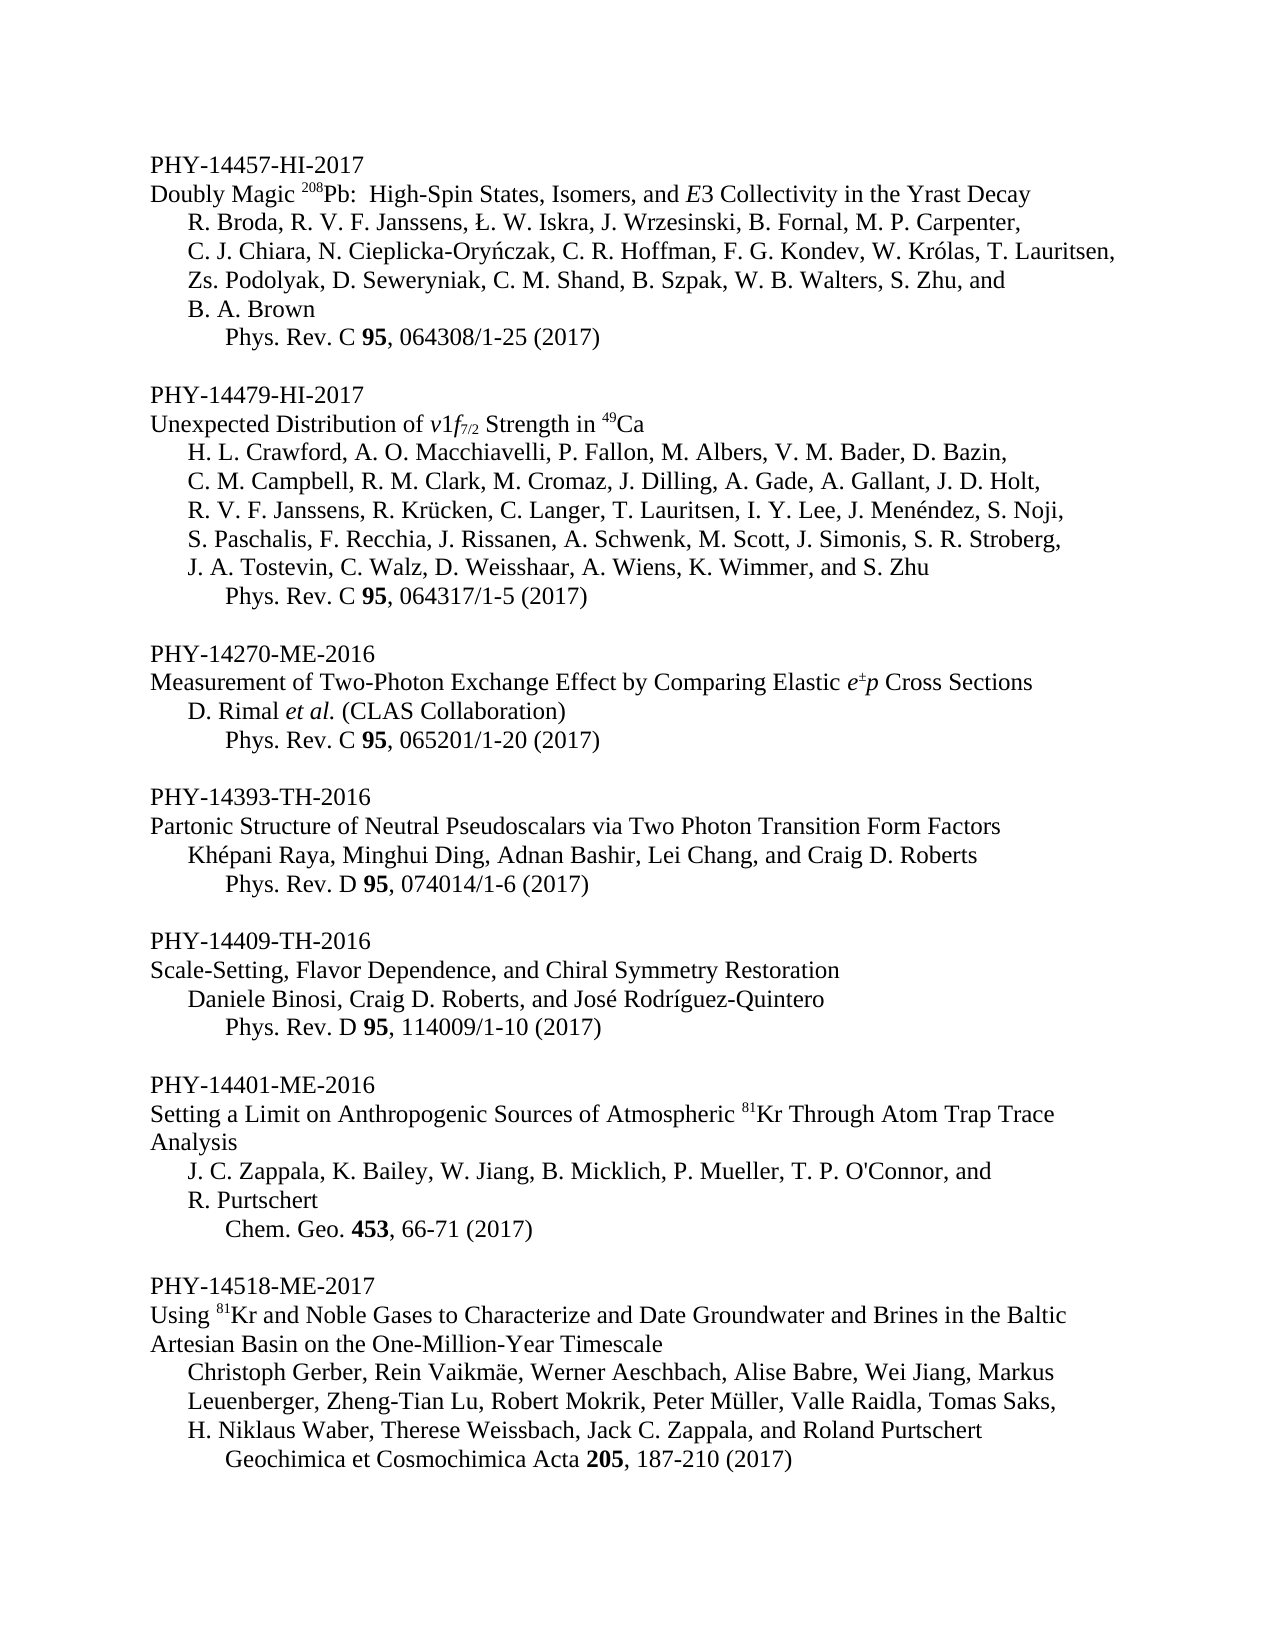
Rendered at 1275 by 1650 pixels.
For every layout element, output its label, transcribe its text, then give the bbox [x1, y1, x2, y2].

text Setting a Limit on Anthropogenic Sources of Atmospheric 81Kr Through Atom Trap Trace Analysis [150, 1099, 1125, 1156]
text Daniele Binosi, Craig D. Roberts, and José Rodríguez-Quintero [150, 984, 1125, 1012]
text J. A. Tostevin, C. Walz, D. Weisshaar, A. Wiens, K. Wimmer, and S. Zhu [187, 552, 1125, 581]
text D. Rimal et al. (CLAS Collaboration) [150, 696, 1125, 725]
text Using 81Kr and Noble Gases to Characterize and Date Groundwater and Brines in the Baltic Artesian Basin on the One-Million-Year Timescale [150, 1300, 1125, 1357]
text Phys. Rev. D 95, 074014/1-6 (2017) [150, 869, 1125, 897]
text R. Purtschert [187, 1185, 1125, 1214]
text Phys. Rev. D 95, 114009/1-10 (2017) [150, 1012, 1125, 1070]
text Unexpected Distribution of ν1f7/2 Strength in 49Ca [150, 409, 1125, 437]
text PHY-14409-TH-2016 [150, 926, 1125, 955]
text R. V. F. Janssens, R. Krücken, C. Langer, T. Lauritsen, I. Y. Lee, J. Menéndez, S. Noji, [187, 495, 1125, 524]
text R. Broda, R. V. F. Janssens, Ł. W. Iskra, J. Wrzesinski, B. Fornal, M. P. Carpenter, [187, 207, 1125, 236]
text Scale-Setting, Flavor Dependence, and Chiral Symmetry Restoration [150, 955, 1125, 984]
text PHY-14393-TH-2016 [150, 782, 1125, 811]
text Phys. Rev. C 95, 064308/1-25 (2017) [150, 322, 1125, 380]
text Phys. Rev. C 95, 064317/1-5 (2017) [150, 581, 1125, 639]
text Chem. Geo. 453, 66-71 (2017) [150, 1214, 1125, 1271]
text PHY-14518-ME-2017 [150, 1271, 1125, 1300]
text PHY-14401-ME-2016 [150, 1070, 1125, 1099]
text PHY-14479-HI-2017 [150, 380, 1125, 409]
text J. C. Zappala, K. Bailey, W. Jiang, B. Micklich, P. Mueller, T. P. O'Connor, and [187, 1156, 1125, 1185]
text B. A. Brown [187, 294, 1125, 322]
text Phys. Rev. C 95, 065201/1-20 (2017) [150, 725, 1125, 782]
text C. M. Campbell, R. M. Clark, M. Cromaz, J. Dilling, A. Gade, A. Gallant, J. D. Holt, [187, 466, 1125, 495]
text PHY-14270-ME-2016 [150, 639, 1125, 667]
text S. Paschalis, F. Recchia, J. Rissanen, A. Schwenk, M. Scott, J. Simonis, S. R. Stroberg, [187, 524, 1125, 552]
text H. Niklaus Waber, Therese Weissbach, Jack C. Zappala, and Roland Purtschert [187, 1415, 1125, 1444]
text C. J. Chiara, N. Cieplicka-Oryńczak, C. R. Hoffman, F. G. Kondev, W. Królas, T. Lauritsen, Zs. Podolyak, D. Seweryniak, C. M. Shand, B. Szpak, W. B. Walters, S. Zhu, and [187, 236, 1125, 294]
text Doubly Magic 208Pb: High-Spin States, Isomers, and E3 Collectivity in the Yrast Decay [150, 179, 1125, 207]
text Christoph Gerber, Rein Vaikmäe, Werner Aeschbach, Alise Babre, Wei Jiang, Markus Leuenberger, Zheng-Tian Lu, Robert Mokrik, Peter Müller, Valle Raidla, Tomas Saks, [187, 1357, 1125, 1415]
text Measurement of Two-Photon Exchange Effect by Comparing Elastic e±p Cross Sections [150, 667, 1125, 696]
text PHY-14457-HI-2017 [150, 150, 1125, 179]
text Khépani Raya, Minghui Ding, Adnan Bashir, Lei Chang, and Craig D. Roberts [187, 840, 1125, 869]
text Geochimica et Cosmochimica Acta 205, 187-210 (2017) [150, 1444, 1125, 1472]
text H. L. Crawford, A. O. Macchiavelli, P. Fallon, M. Albers, V. M. Bader, D. Bazin, [187, 437, 1125, 466]
text Partonic Structure of Neutral Pseudoscalars via Two Photon Transition Form Factors [150, 811, 1125, 840]
